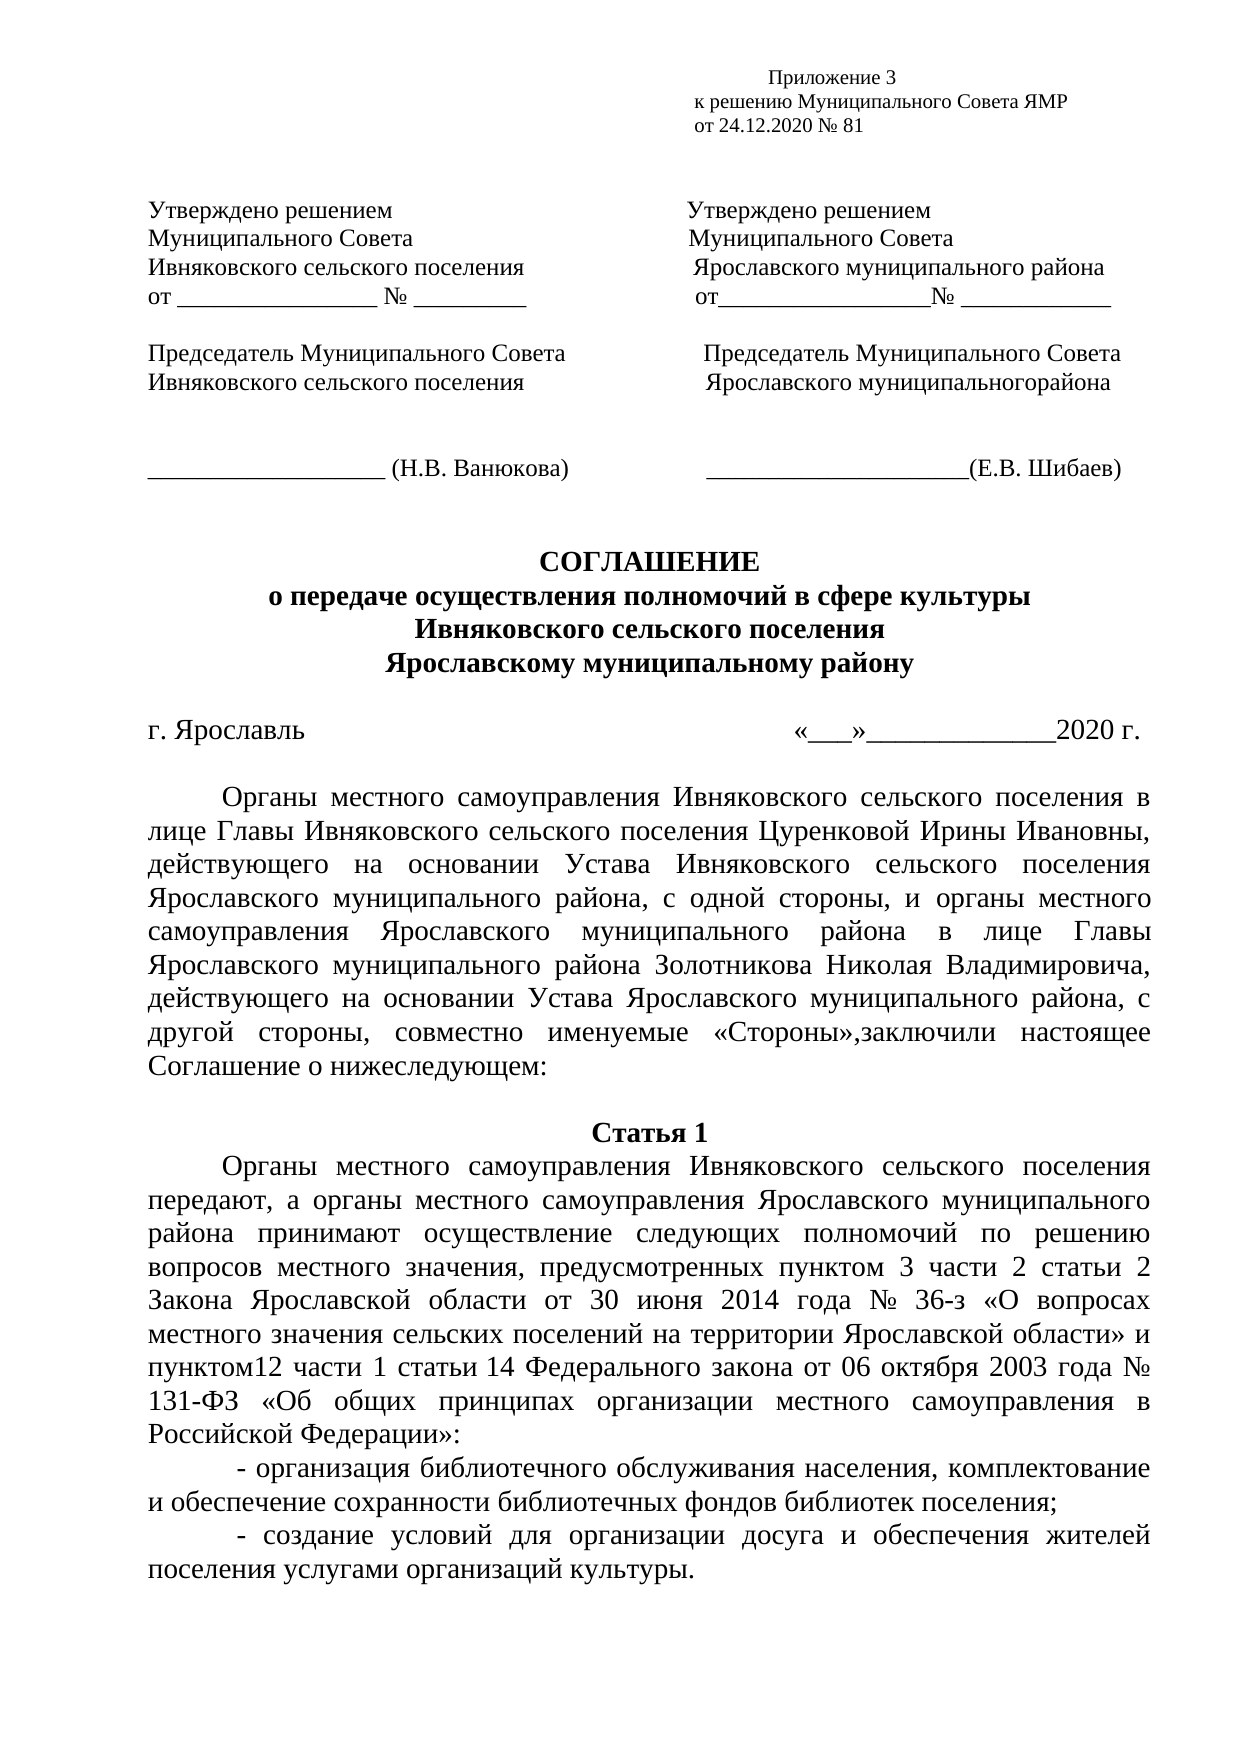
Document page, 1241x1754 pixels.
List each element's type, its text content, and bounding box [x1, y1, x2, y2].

text о передаче осуществления полномочий в сфере культуры [148, 578, 1152, 612]
text Ивняковского сельского поселения Ярославскому муниципальному району [148, 612, 1152, 679]
text Органы местного самоуправления Ивняковского сельского поселения в лице Главы Ивняковского сельского поселения Цуренковой Ирины Ивановны, действующего на основании Устава Ивняковского сельского поселения Ярославского муниципального района, с одной стороны, и органы местного самоуправления Ярославского муниципального района в лице Главы Ярославского муниципального района Золотникова Николая Владимировича, действующего на основании Устава Ярославского муниципального района, с другой стороны, совместно именуемые «Стороны»,заключили настоящее Соглашение о нижеследующем: [148, 779, 1152, 1081]
text ___________________ (Н.В. Ванюкова) _____________________(Е.В. Шибаев) [148, 453, 1152, 482]
text от ________________ № _________ от_________________№ ____________ [148, 281, 1152, 310]
text г. Ярославль «___»_____________2020 г. [148, 712, 1152, 746]
text Утверждено решением Утверждено решением [148, 195, 1152, 223]
text Ивняковского сельского поселения Ярославского муниципального района [148, 252, 1152, 281]
text Соглашение [148, 544, 1152, 578]
text Приложение 3 [694, 65, 1152, 89]
text Статья 1 [148, 1115, 1152, 1148]
text Председатель Муниципального Совета Председатель Муниципального Совета [148, 338, 1152, 367]
text - организация библиотечного обслуживания населения, комплектование и обеспечение сохранности библиотечных фондов библиотек поселения; [148, 1450, 1152, 1517]
text от 24.12.2020 № 81 [694, 113, 1152, 137]
text Ивняковского сельского поселения Ярославского муниципальногорайона [148, 367, 1152, 396]
text Органы местного самоуправления Ивняковского сельского поселения передают, а органы местного самоуправления Ярославского муниципального района принимают осуществление следующих полномочий по решению вопросов местного значения, предусмотренных пунктом 3 части 2 статьи 2 Закона Ярославской области от 30 июня 2014 года № 36-з «О вопросах местного значения сельских поселений на территории Ярославской области» и пунктом12 части 1 статьи 14 Федерального закона от 06 октября 2003 года № 131-ФЗ «Об общих принципах организации местного самоуправления в Российской Федерации»: [148, 1148, 1152, 1450]
text Муниципального Совета Муниципального Совета [148, 223, 1152, 252]
text к решению Муниципального Совета ЯМР [694, 89, 1152, 113]
text - создание условий для организации досуга и обеспечения жителей поселения услугами организаций культуры. [148, 1517, 1152, 1584]
